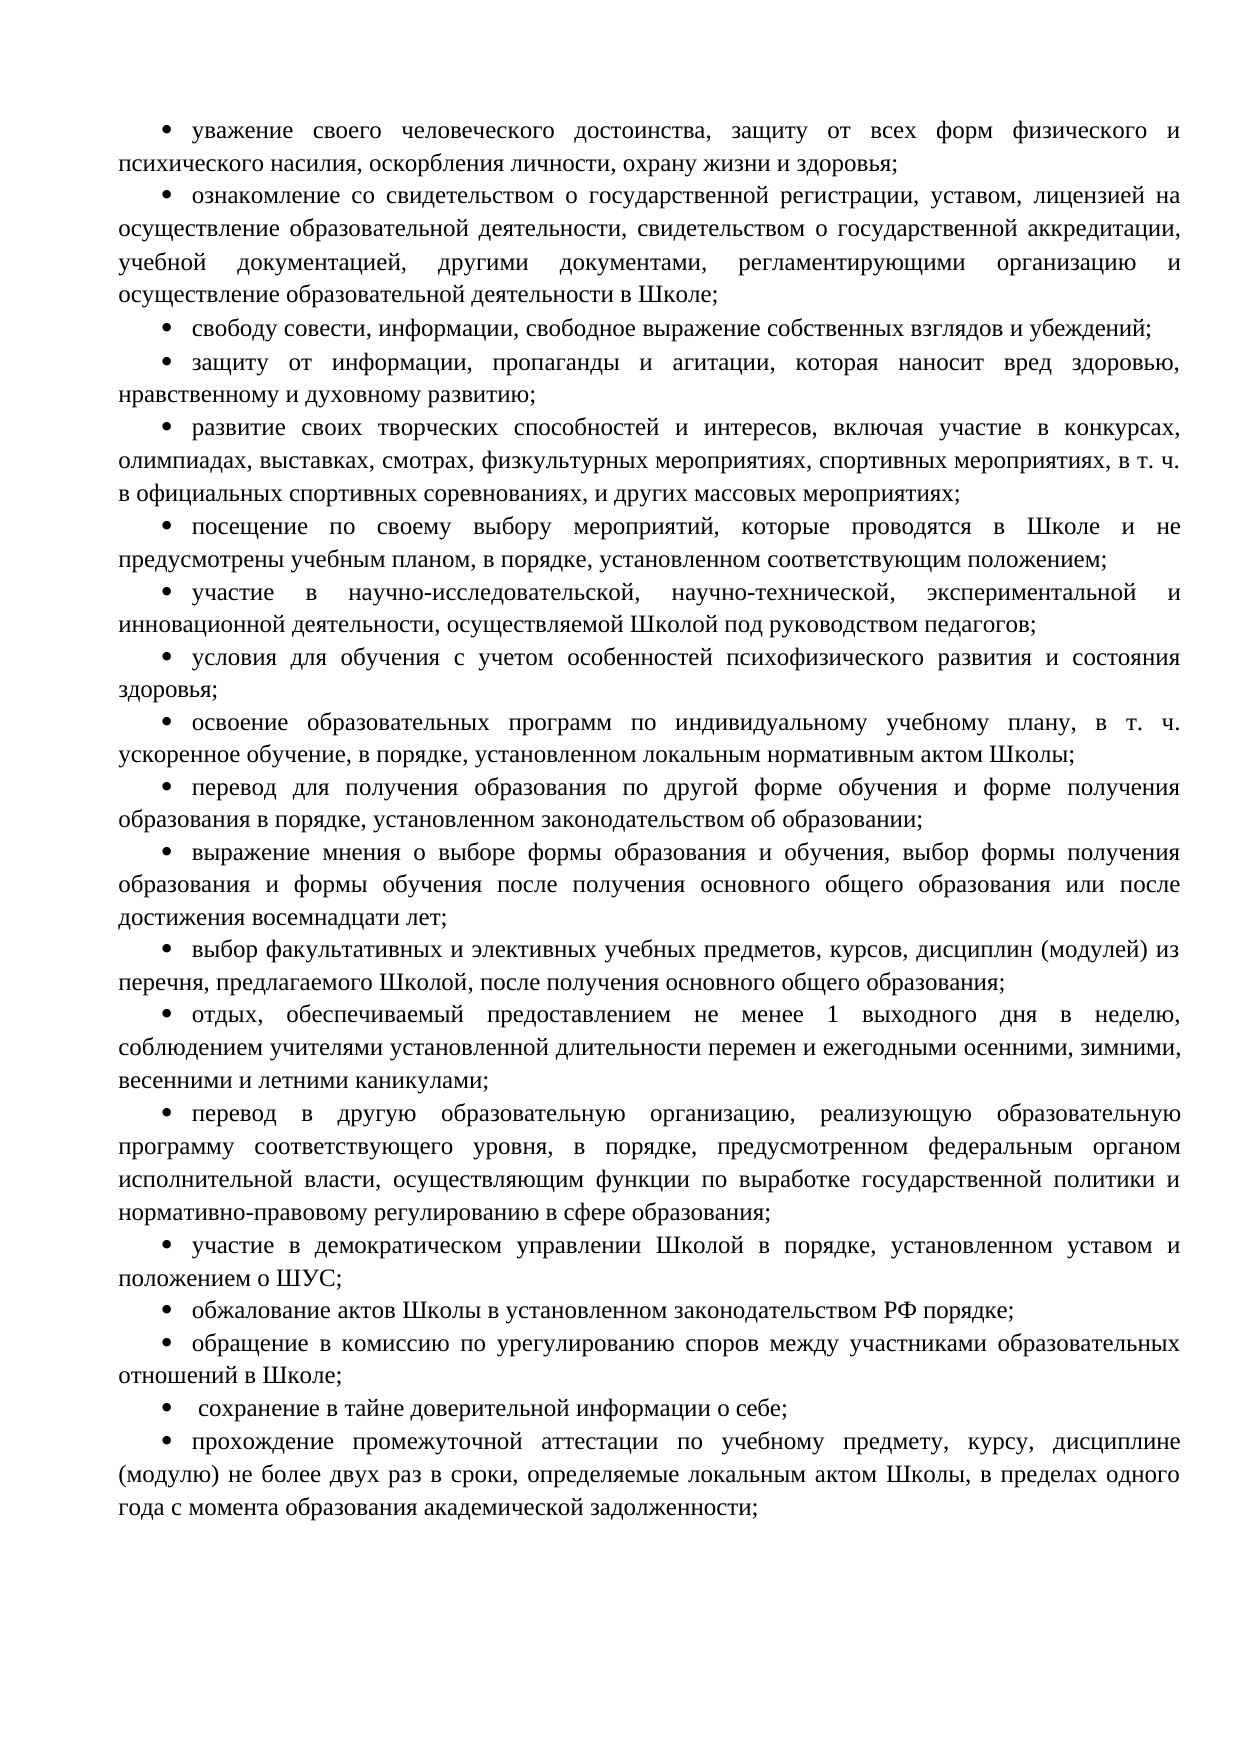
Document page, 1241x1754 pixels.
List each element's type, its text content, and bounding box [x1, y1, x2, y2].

list сохранение в тайне доверительной информации о себе; [162, 1393, 1196, 1422]
list отдых, обеспечиваемый предоставлением не менее 1 выходного дня в неделю, соблюдением учителями установленной длительности перемен и ежегодными осенними, зимними, весенними и летними каникулами; [118, 999, 1182, 1094]
list развитие своих творческих способностей и интересов, включая участие в конкурсах, олимпиадах, выставках, смотрах, физкультурных мероприятиях, спортивных мероприятиях, в т. ч. в официальных спортивных соревнованиях, и других массовых мероприятиях; [118, 412, 1181, 507]
list посещение по своему выбору мероприятий, которые проводятся в Школе и не предусмотрены учебным планом, в порядке, установленном соответствующим положением; [118, 511, 1182, 573]
list перевод в другую образовательную организацию, реализующую образовательную программу соответствующего уровня, в порядке, предусмотренном федеральным органом исполнительной власти, осуществляющим функции по выработке государственной политики и нормативно-правовому регулированию в сфере образования; [118, 1098, 1181, 1226]
list свободу совести, информации, свободное выражение собственных взглядов и убеждений; [162, 313, 1196, 343]
list обжалование актов Школы в установленном законодательством РФ порядке; [162, 1295, 1196, 1324]
list освоение образовательных программ по индивидуальному учебному плану, в т. ч. ускоренное обучение, в порядке, установленном локальным нормативным актом Школы; [118, 707, 1181, 768]
list прохождение промежуточной аттестации по учебному предмету, курсу, дисциплине (модулю) не более двух раз в сроки, определяемые локальным актом Школы, в пределах одного года с момента образования академической задолженности; [118, 1426, 1182, 1521]
list уважение своего человеческого достоинства, защиту от всех форм физического и психического насилия, оскорбления личности, охрану жизни и здоровья; [118, 115, 1181, 177]
list ознакомление со свидетельством о государственной регистрации, уставом, лицензией на осуществление образовательной деятельности, свидетельством о государственной аккредитации, учебной документацией, другими документами, регламентирующими организацию и осуществление образовательной деятельности в Школе; [118, 181, 1182, 308]
list участие в научно-исследовательской, научно-технической, экспериментальной и инновационной деятельности, осуществляемой Школой под руководством педагогов; [118, 577, 1181, 638]
list обращение в комиссию по урегулированию споров между участниками образовательных отношений в Школе; [118, 1328, 1181, 1389]
list защиту от информации, пропаганды и агитации, которая наносит вред здоровью, нравственному и духовному развитию; [118, 347, 1181, 408]
list выбор факультативных и элективных учебных предметов, курсов, дисциплин (модулей) из перечня, предлагаемого Школой, после получения основного общего образования; [118, 934, 1181, 995]
list перевод для получения образования по другой форме обучения и форме получения образования в порядке, установленном законодательством об образовании; [118, 772, 1181, 833]
list условия для обучения с учетом особенностей психофизического развития и состояния здоровья; [118, 642, 1181, 703]
list выражение мнения о выборе формы образования и обучения, выбор формы получения образования и формы обучения после получения основного общего образования или после достижения восемнадцати лет; [118, 837, 1182, 930]
list участие в демократическом управлении Школой в порядке, установленном уставом и положением о ШУС; [118, 1231, 1181, 1292]
